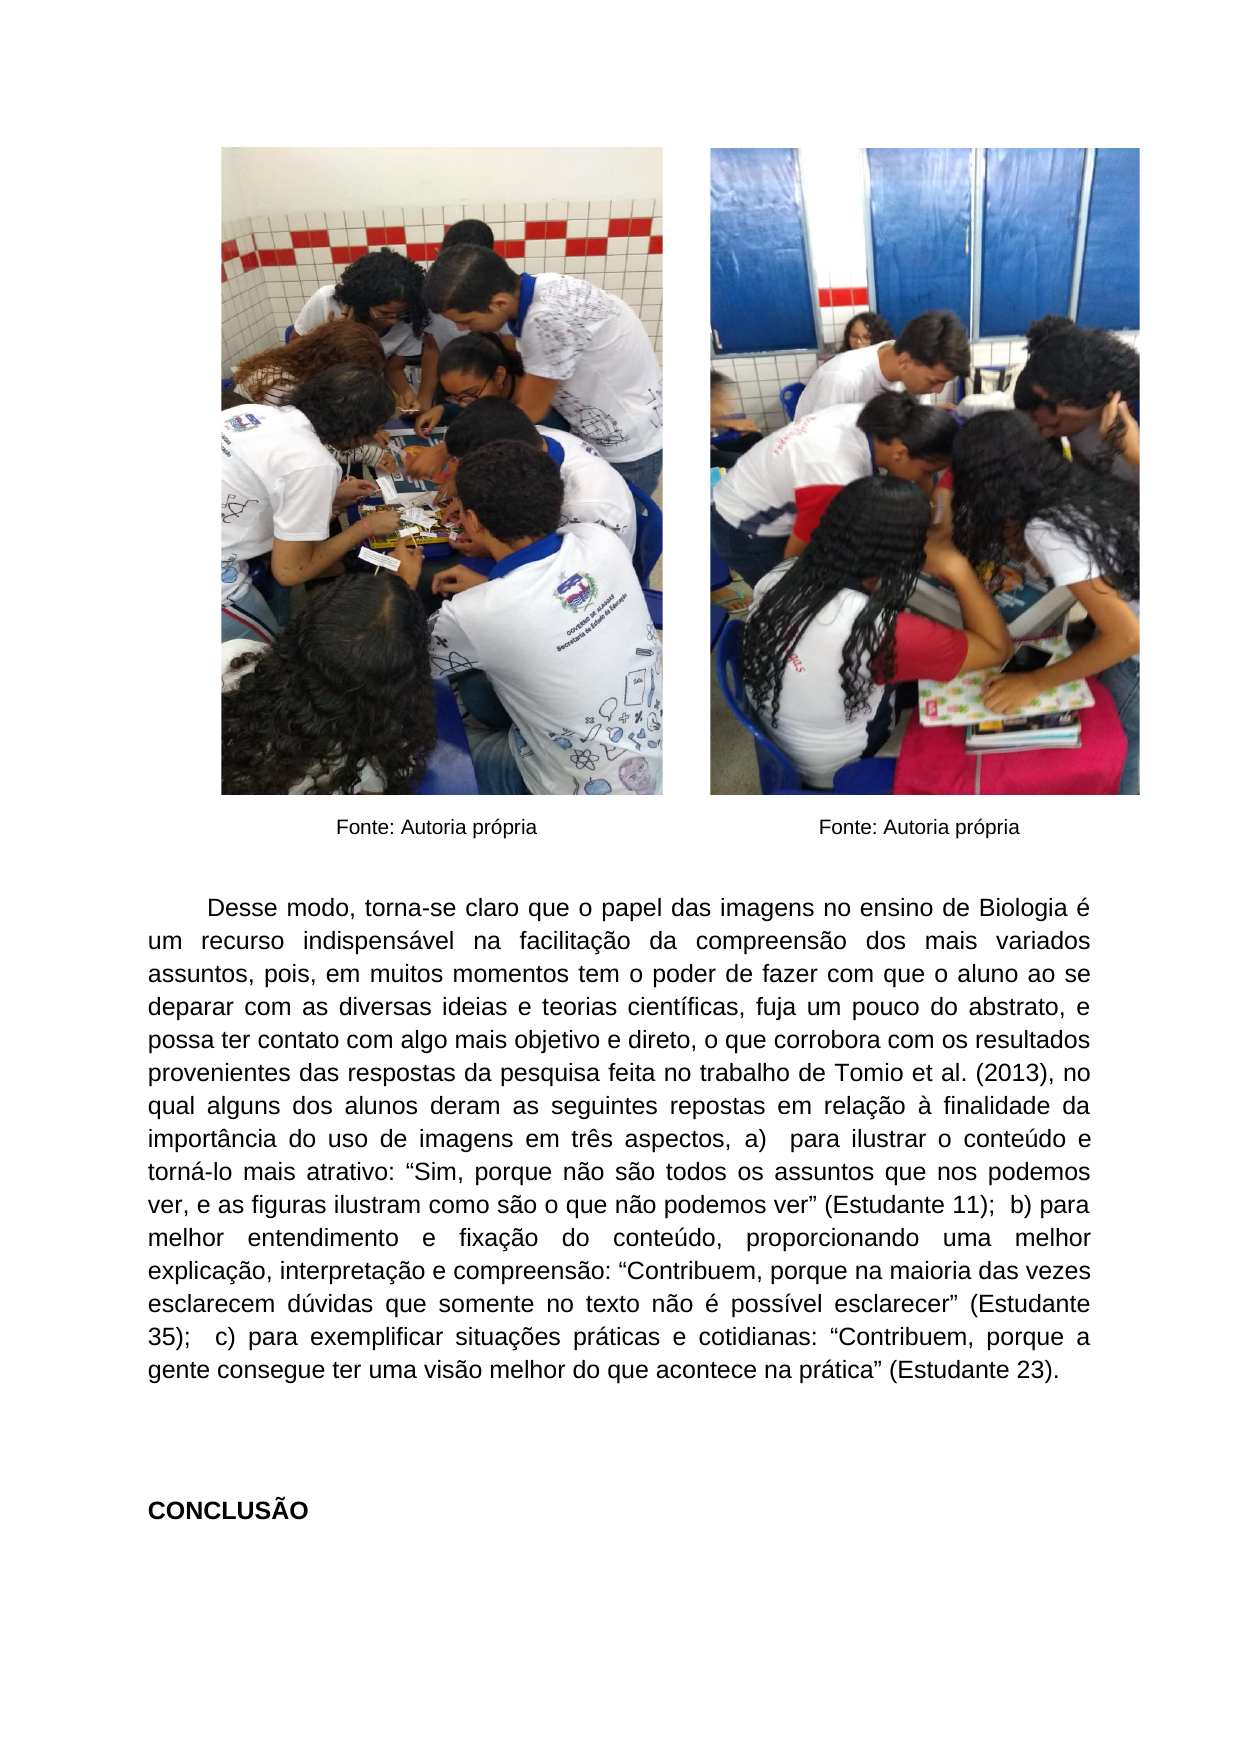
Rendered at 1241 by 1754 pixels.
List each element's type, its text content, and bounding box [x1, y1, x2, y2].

text CONCLUSÃO [148, 1496, 1092, 1525]
text Fonte: Autoria própria Fonte: Autoria própria [148, 815, 1092, 839]
picture [710, 148, 1140, 795]
text Desse modo, torna-se claro que o papel das imagens no ensino de Biologia é um recurso indispensável na facilitação da compreensão dos mais variados assuntos, pois, em muitos momentos tem o poder de fazer com que o aluno ao se deparar com as diversas ideias e teorias científicas, fuja um pouco do abstrato, e possa ter contato com algo mais objetivo e direto, o que corrobora com os resultados provenientes das respostas da pesquisa feita no trabalho de Tomio et al. (2013), no qual alguns dos alunos deram as seguintes repostas em relação à finalidade da importância do uso de imagens em três aspectos, a) para ilustrar o conteúdo e torná-lo mais atrativo: “Sim, porque não são todos os assuntos que nos podemos ver, e as figuras ilustram como são o que não podemos ver” (Estudante 11); b) para melhor entendimento e fixação do conteúdo, proporcionando uma melhor explicação, interpretação e compreensão: “Contribuem, porque na maioria das vezes esclarecem dúvidas que somente no texto não é possível esclarecer” (Estudante 35); c) para exemplificar situações práticas e cotidianas: “Contribuem, porque a gente consegue ter uma visão melhor do que acontece na prática” (Estudante 23). [148, 893, 1092, 1384]
picture [221, 147, 663, 795]
